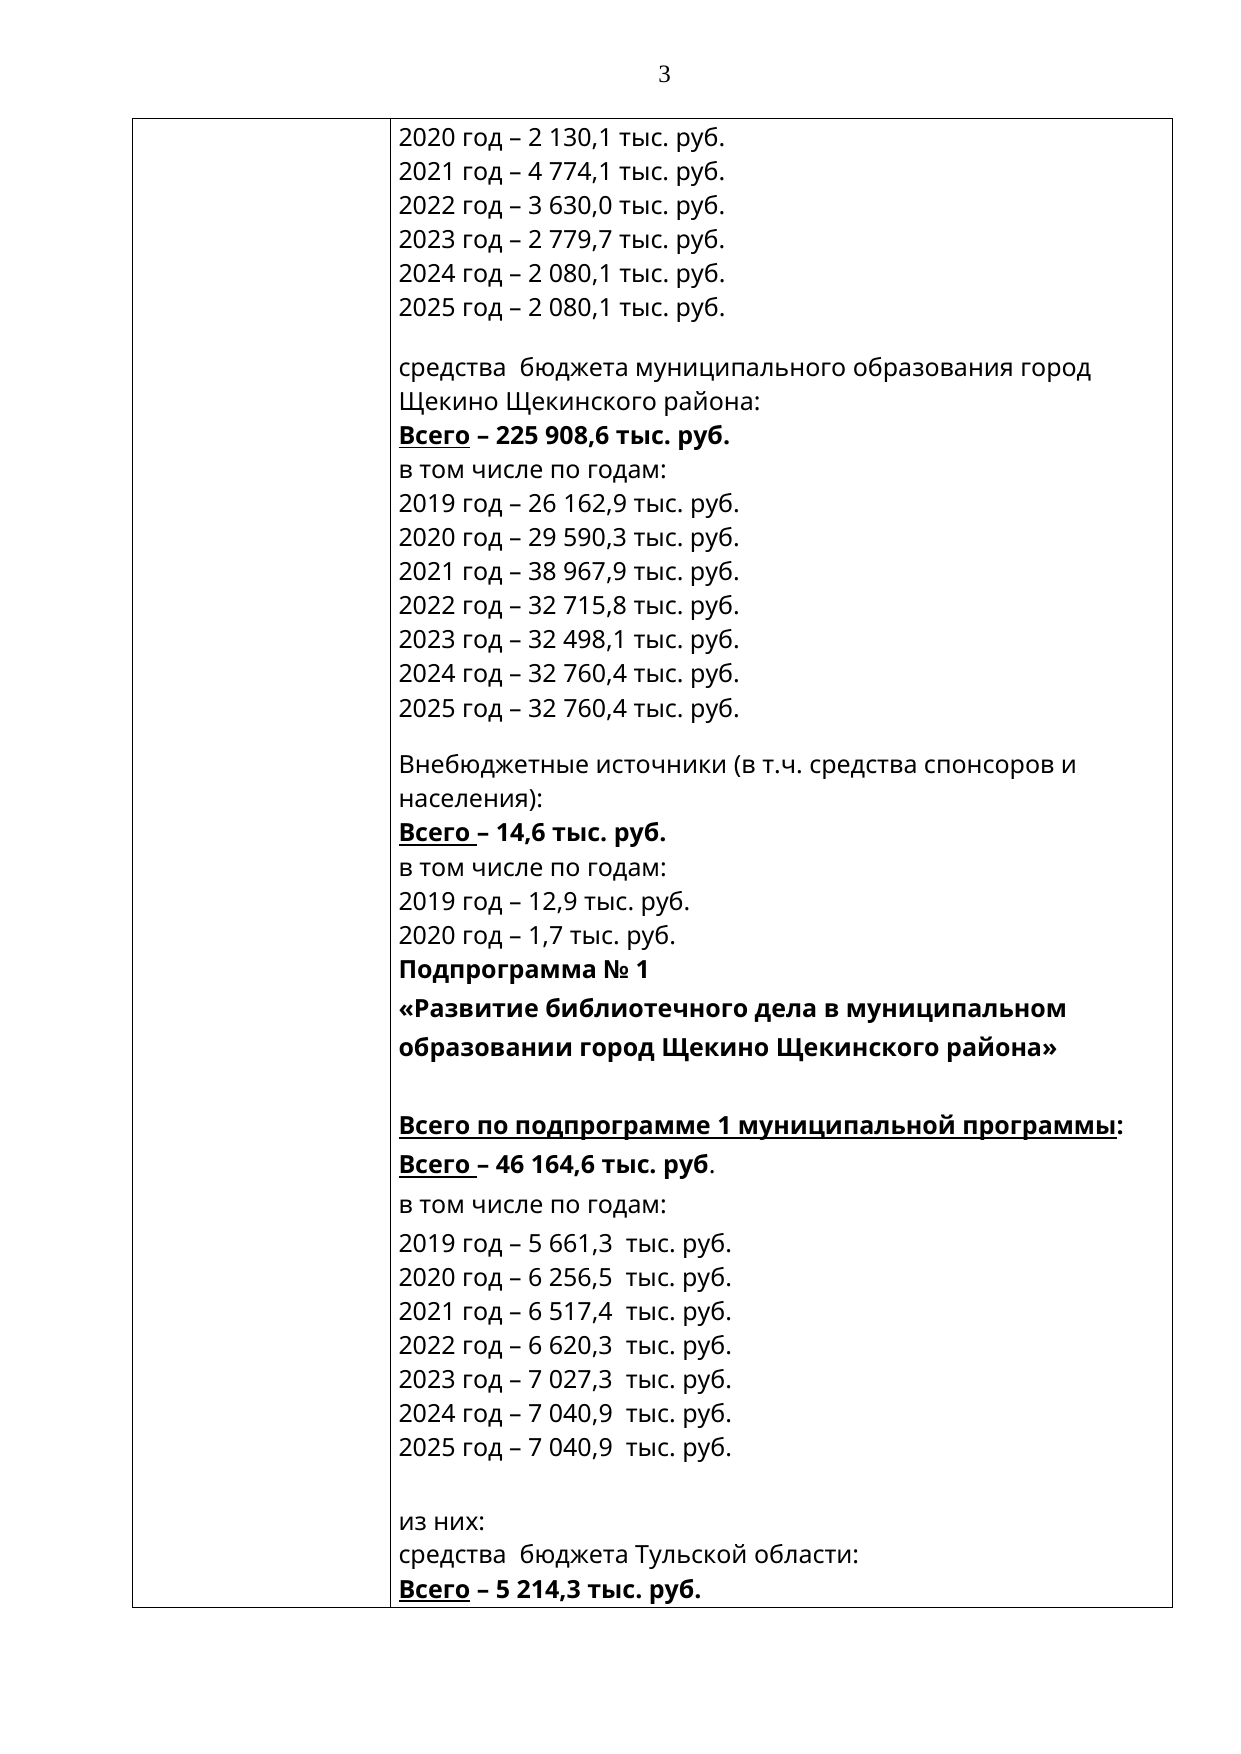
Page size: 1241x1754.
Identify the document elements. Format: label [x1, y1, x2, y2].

table_cell [391, 119, 1172, 1607]
table_cell [133, 119, 390, 1607]
